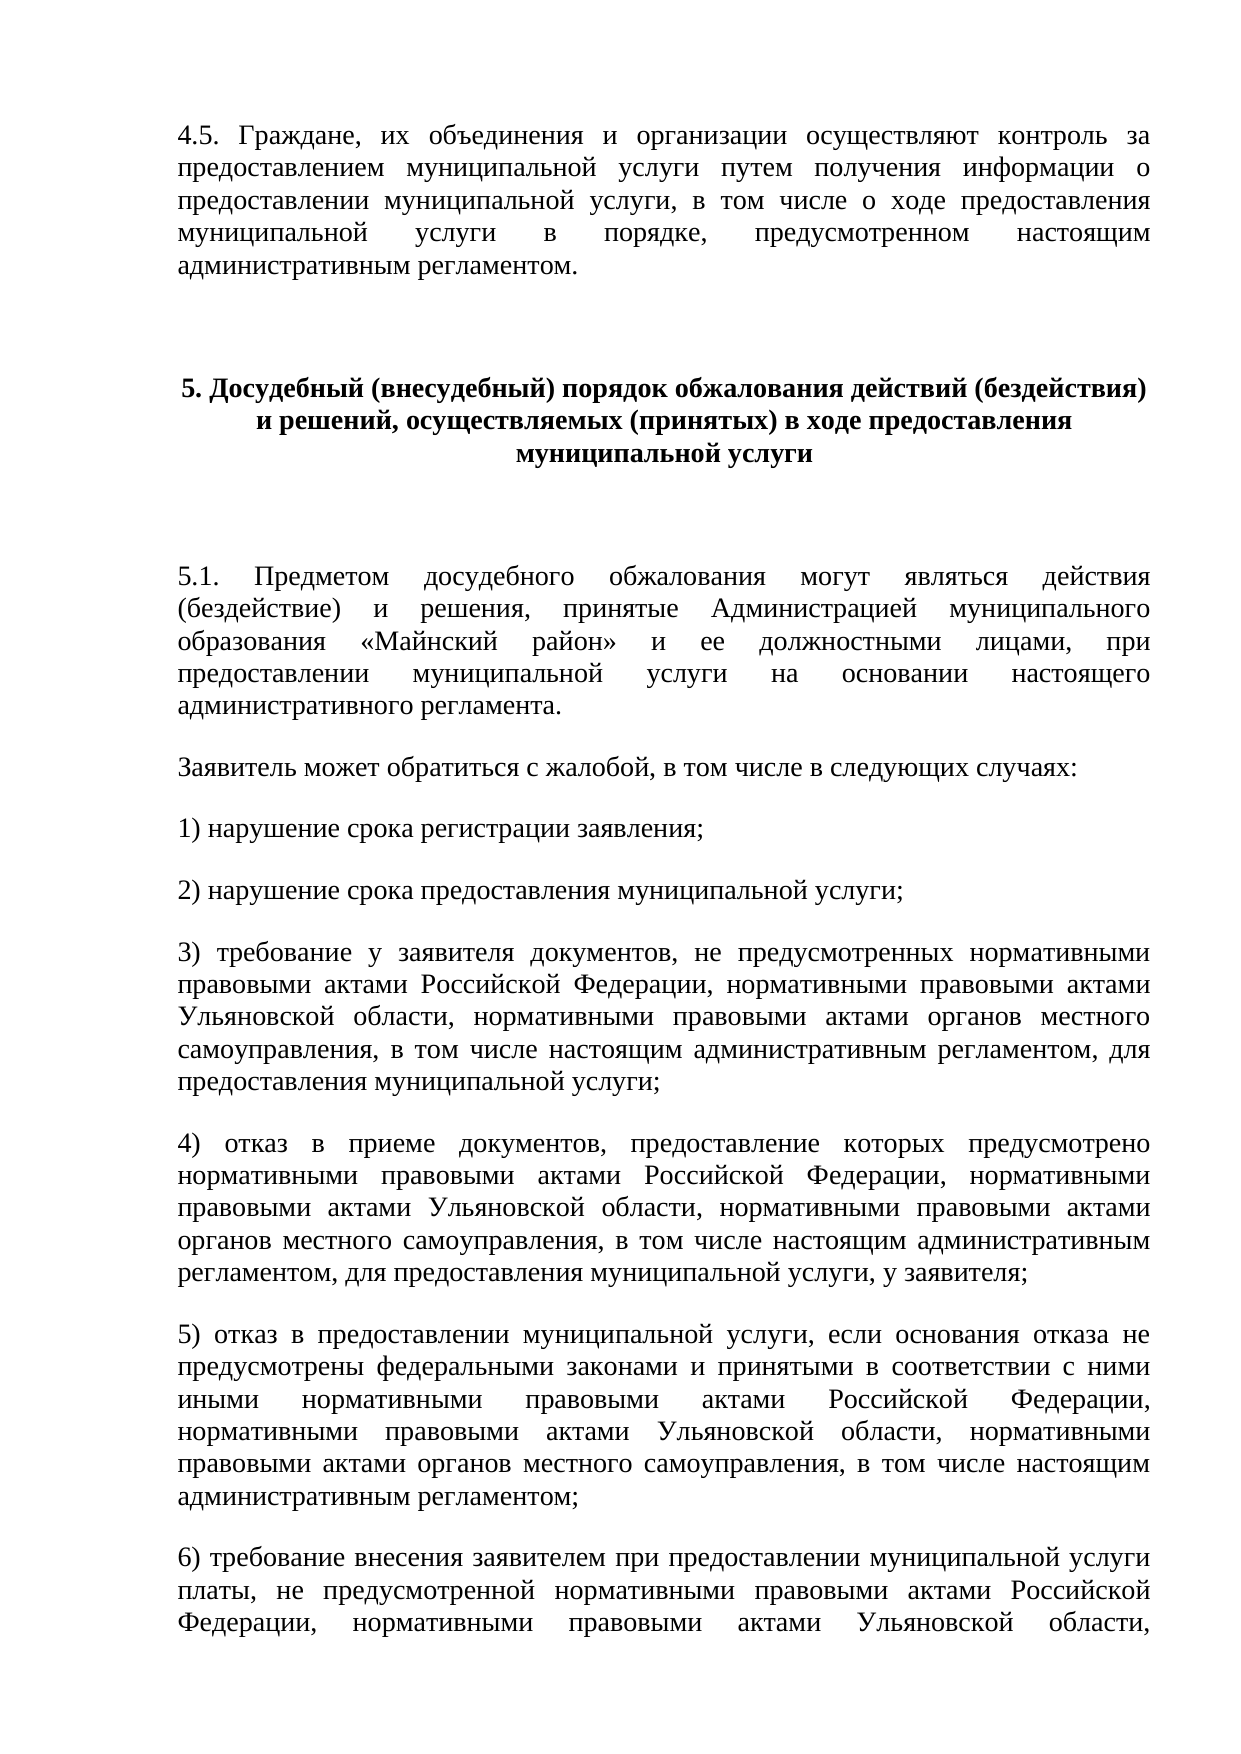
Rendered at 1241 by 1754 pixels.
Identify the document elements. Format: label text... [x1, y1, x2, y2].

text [177, 1540, 1152, 1638]
text 3) требование у заявителя документов, не предусмотренных нормативными правовыми актами Российской Федерации, нормативными правовыми актами Ульяновской области, нормативными правовыми актами органов местного самоуправления, в том числе настоящим административным регламентом, для предоставления муниципальной услуги; [177, 934, 1152, 1097]
text 5.1. Предметом досудебного обжалования могут являться действия (бездействие) и решения, принятые Администрацией муниципального образования «Майнский район» и ее должностными лицами, при предоставлении муниципальной услуги на основании настоящего административного регламента. [177, 559, 1152, 721]
text 4.5. Граждане, их объединения и организации осуществляют контроль за предоставлением муниципальной услуги путем получения информации о предоставлении муниципальной услуги, в том числе о ходе предоставления муниципальной услуги в порядке, предусмотренном настоящим административным регламентом. [177, 118, 1152, 280]
text Заявитель может обратиться с жалобой, в том числе в следующих случаях: [177, 750, 1152, 782]
text 5. Досудебный (внесудебный) порядок обжалования действий (бездействия) и решений, осуществляемых (принятых) в ходе предоставления муниципальной услуги [177, 371, 1152, 468]
text 1) нарушение срока регистрации заявления; [177, 811, 1152, 844]
text 2) нарушение срока предоставления муниципальной услуги; [177, 873, 1152, 905]
text 4) отказ в приеме документов, предоставление которых предусмотрено нормативными правовыми актами Российской Федерации, нормативными правовыми актами Ульяновской области, нормативными правовыми актами органов местного самоуправления, в том числе настоящим административным регламентом, для предоставления муниципальной услуги, у заявителя; [177, 1126, 1152, 1288]
text 5) отказ в предоставлении муниципальной услуги, если основания отказа не предусмотрены федеральными законами и принятыми в соответствии с ними иными нормативными правовыми актами Российской Федерации, нормативными правовыми актами Ульяновской области, нормативными правовыми актами органов местного самоуправления, в том числе настоящим административным регламентом; [177, 1317, 1152, 1511]
